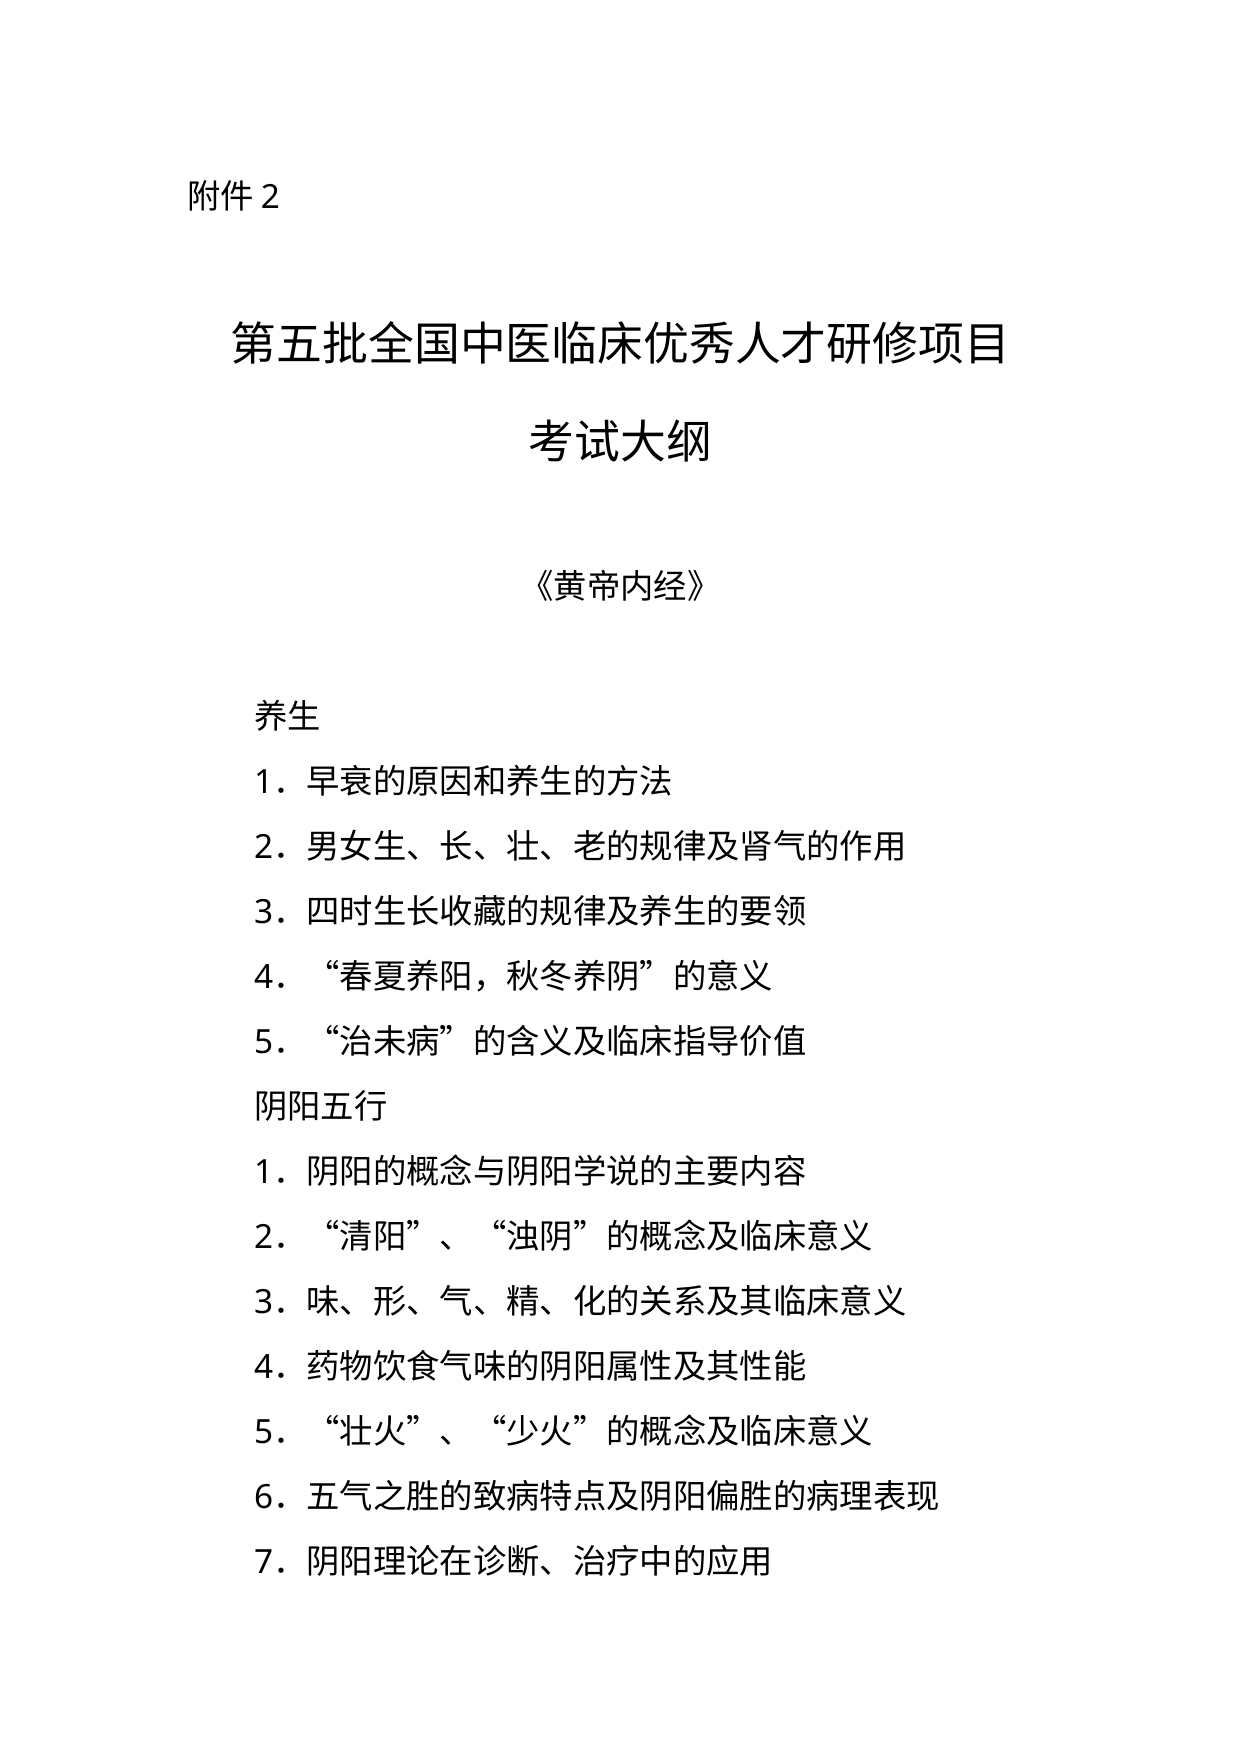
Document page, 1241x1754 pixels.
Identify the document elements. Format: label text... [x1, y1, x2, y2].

text 第五批全国中医临床优秀人才研修项目 [187, 292, 1053, 389]
text 附件2 [187, 162, 986, 227]
text 4．药物饮食气味的阴阳属性及其性能 [187, 1332, 1053, 1397]
text 阴阳五行 [187, 1072, 1053, 1137]
text 4．“春夏养阳，秋冬养阴”的意义 [187, 942, 1053, 1007]
text 5．“治未病”的含义及临床指导价值 [187, 1007, 1053, 1072]
text 2．“清阳”、“浊阴”的概念及临床意义 [187, 1202, 1053, 1267]
text 5．“壮火”、“少火”的概念及临床意义 [187, 1397, 1053, 1462]
text 6．五气之胜的致病特点及阴阳偏胜的病理表现 [187, 1462, 1053, 1527]
text 2．男女生、长、壮、老的规律及肾气的作用 [187, 812, 1053, 877]
text 《黄帝内经》 [187, 552, 1053, 617]
text 1．早衰的原因和养生的方法 [187, 747, 1053, 812]
text 3．味、形、气、精、化的关系及其临床意义 [187, 1267, 1053, 1332]
text 3．四时生长收藏的规律及养生的要领 [187, 877, 1053, 942]
text 考试大纲 [187, 389, 1053, 487]
text 养生 [187, 682, 1053, 747]
text 1．阴阳的概念与阴阳学说的主要内容 [187, 1137, 1053, 1202]
text 7．阴阳理论在诊断、治疗中的应用 [187, 1527, 1053, 1592]
